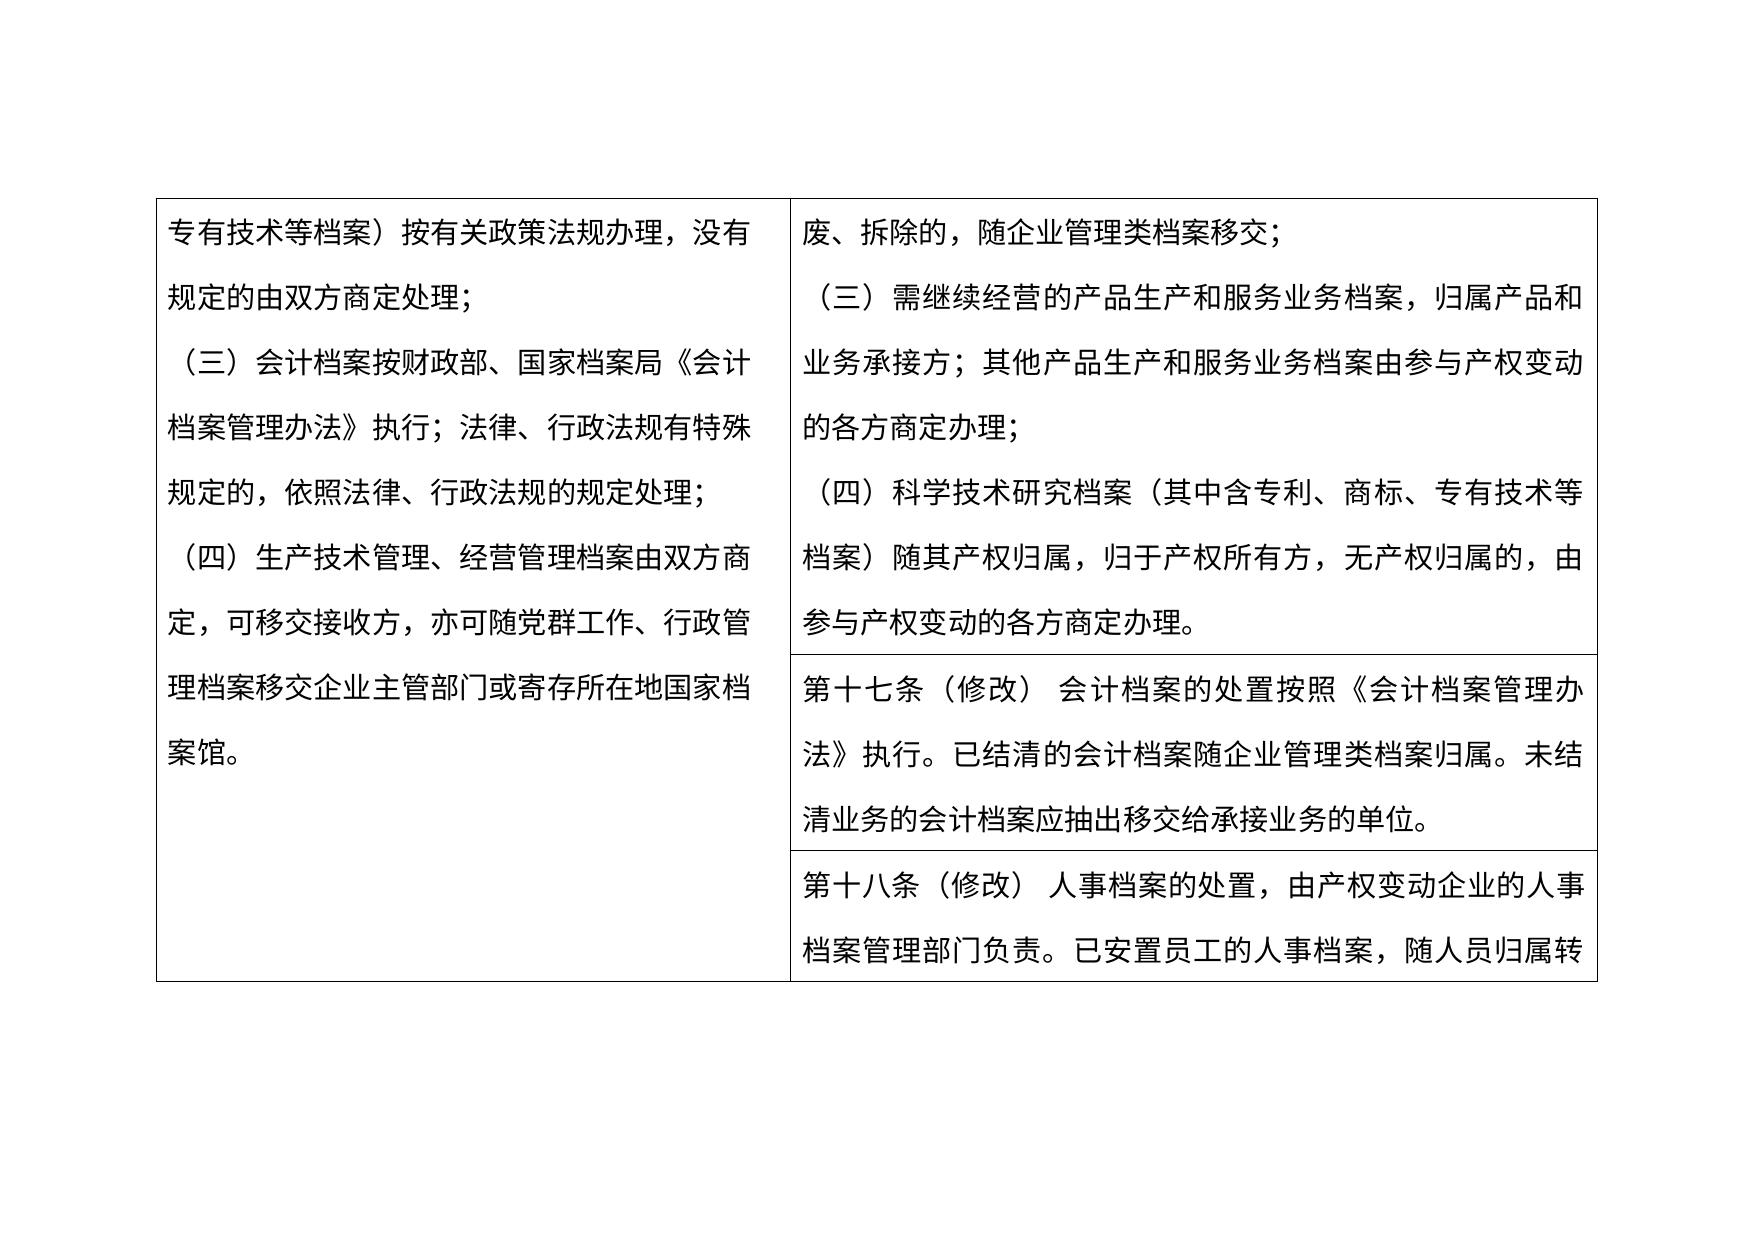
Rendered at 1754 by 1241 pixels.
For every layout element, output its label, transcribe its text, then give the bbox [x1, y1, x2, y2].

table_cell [791, 199, 1597, 654]
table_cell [791, 851, 1597, 981]
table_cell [157, 199, 790, 981]
table_cell 第十七条（修改） 会计档案的处置按照《会计档案管理办法》执行。已结清的会计档案随企业管理类档案归属。未结清业务的会计档案应抽出移交给承接业务的单位。 [791, 655, 1597, 850]
